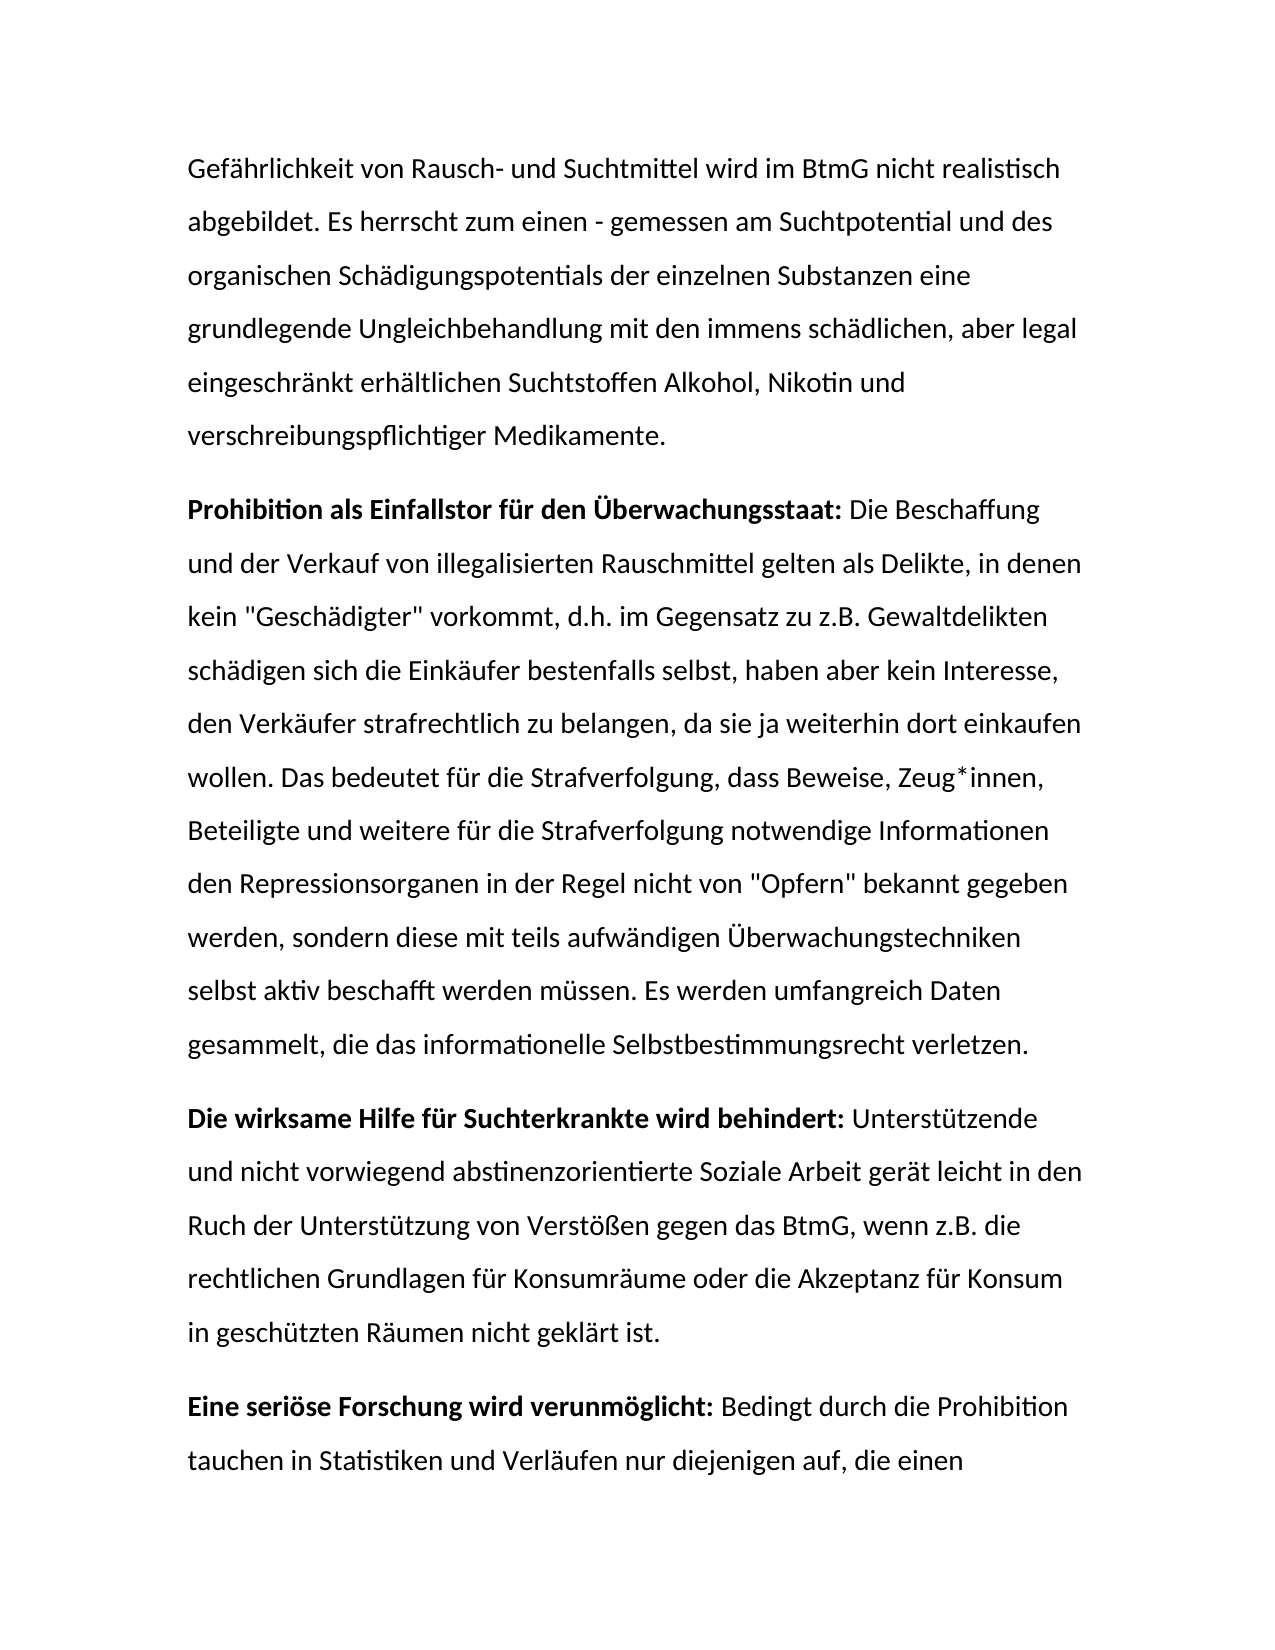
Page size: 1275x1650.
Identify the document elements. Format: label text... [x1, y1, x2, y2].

text Die wirksame Hilfe für Suchterkrankte wird behindert: Unterstützende und nicht vorwiegend abstinenzorientierte Soziale Arbeit gerät leicht in den Ruch der Unterstützung von Verstößen gegen das BtmG, wenn z.B. die rechtlichen Grundlagen für Konsumräume oder die Akzeptanz für Konsum in geschützten Räumen nicht geklärt ist. [187, 1100, 1087, 1349]
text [187, 150, 1087, 453]
text Prohibition als Einfallstor für den Überwachungsstaat: Die Beschaffung und der Verkauf von illegalisierten Rauschmittel gelten als Delikte, in denen kein "Geschädigter" vorkommt, d.h. im Gegensatz zu z.B. Gewaltdelikten schädigen sich die Einkäufer bestenfalls selbst, haben aber kein Interesse, den Verkäufer strafrechtlich zu belangen, da sie ja weiterhin dort einkaufen wollen. Das bedeutet für die Strafverfolgung, dass Beweise, Zeug*innen, Beteiligte und weitere für die Strafverfolgung notwendige Informationen den Repressionsorganen in der Regel nicht von "Opfern" bekannt gegeben werden, sondern diese mit teils aufwändigen Überwachungstechniken selbst aktiv beschafft werden müssen. Es werden umfangreich Daten gesammelt, die das informationelle Selbstbestimmungsrecht verletzen. [187, 491, 1087, 1061]
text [187, 1388, 1087, 1477]
